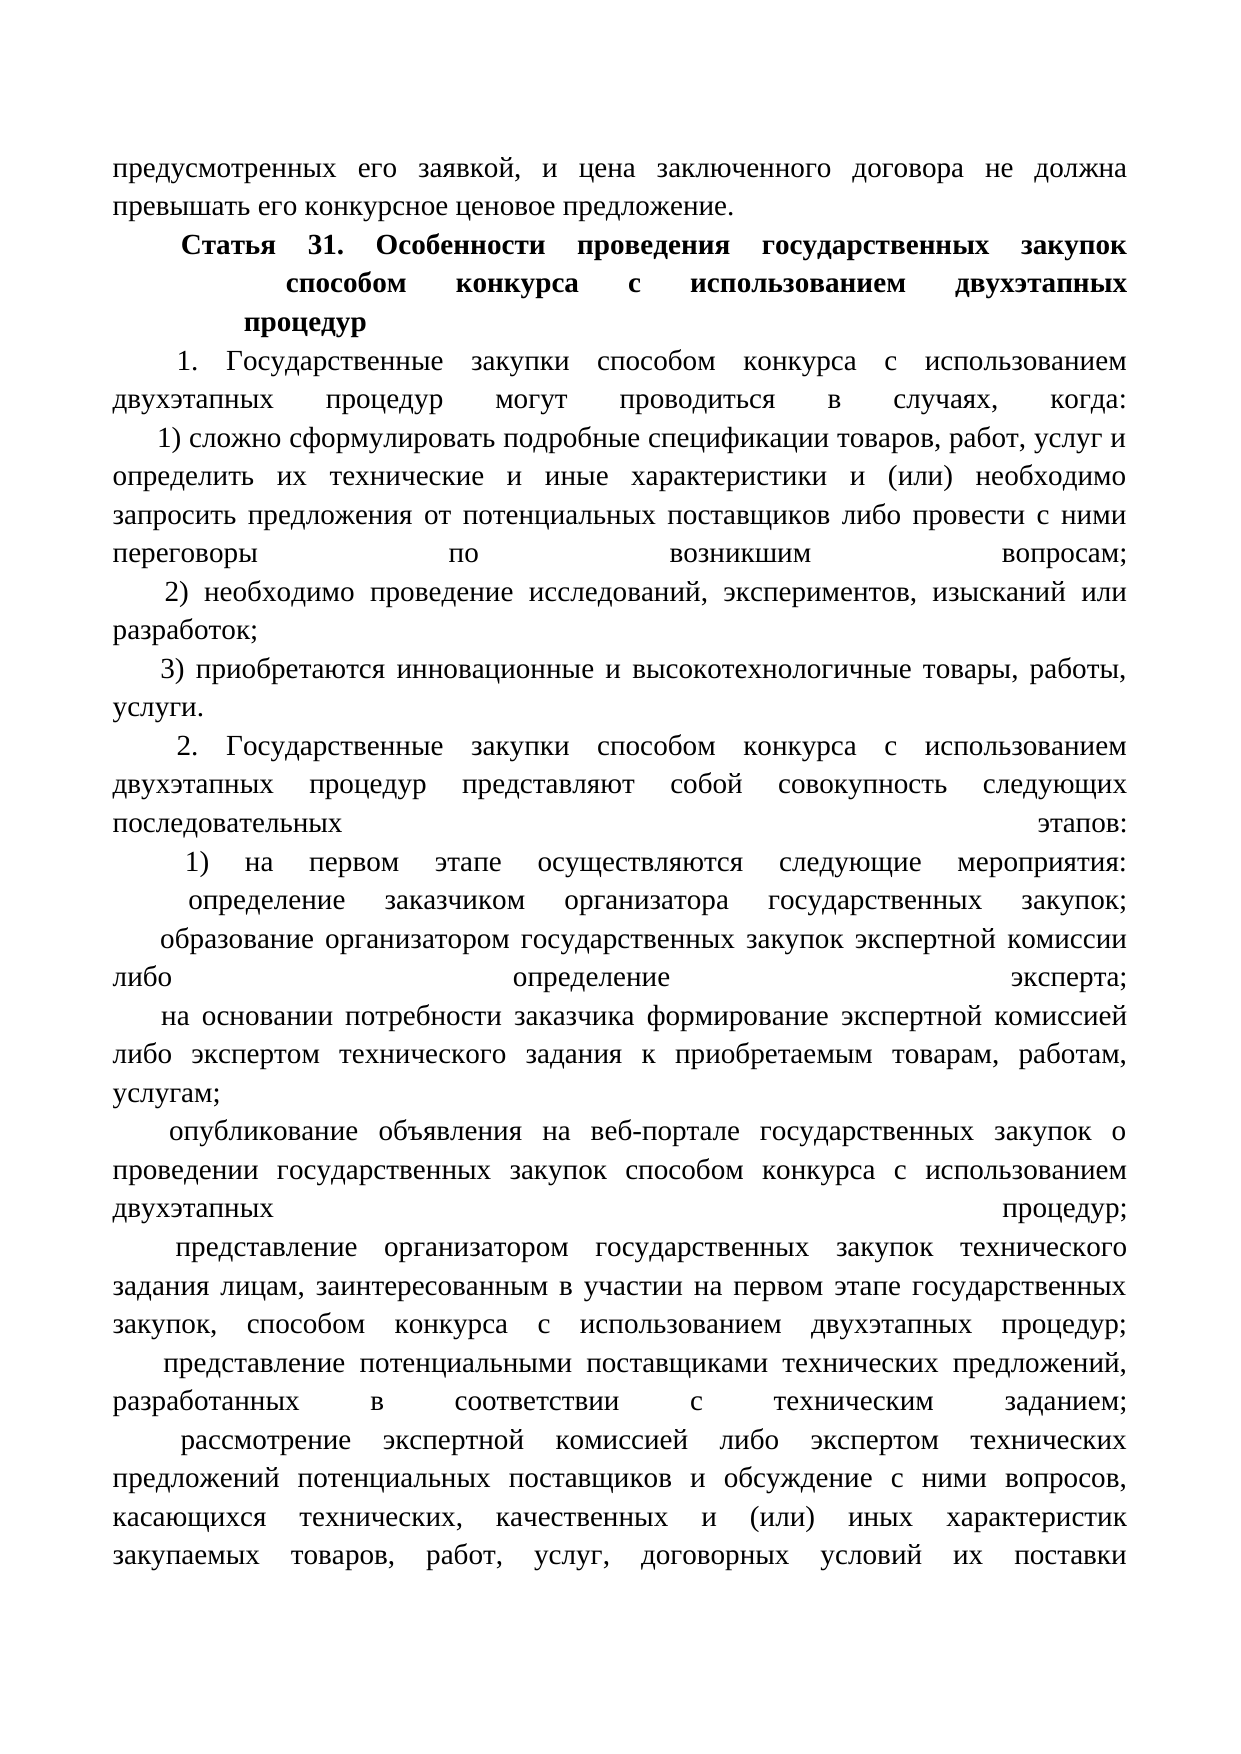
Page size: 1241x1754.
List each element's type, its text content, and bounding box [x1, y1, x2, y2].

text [112, 343, 1128, 1571]
text Статья 31. Особенности проведения государственных закупок способом конкурса с использованием двухэтапных процедур [112, 227, 1128, 338]
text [112, 150, 1128, 222]
